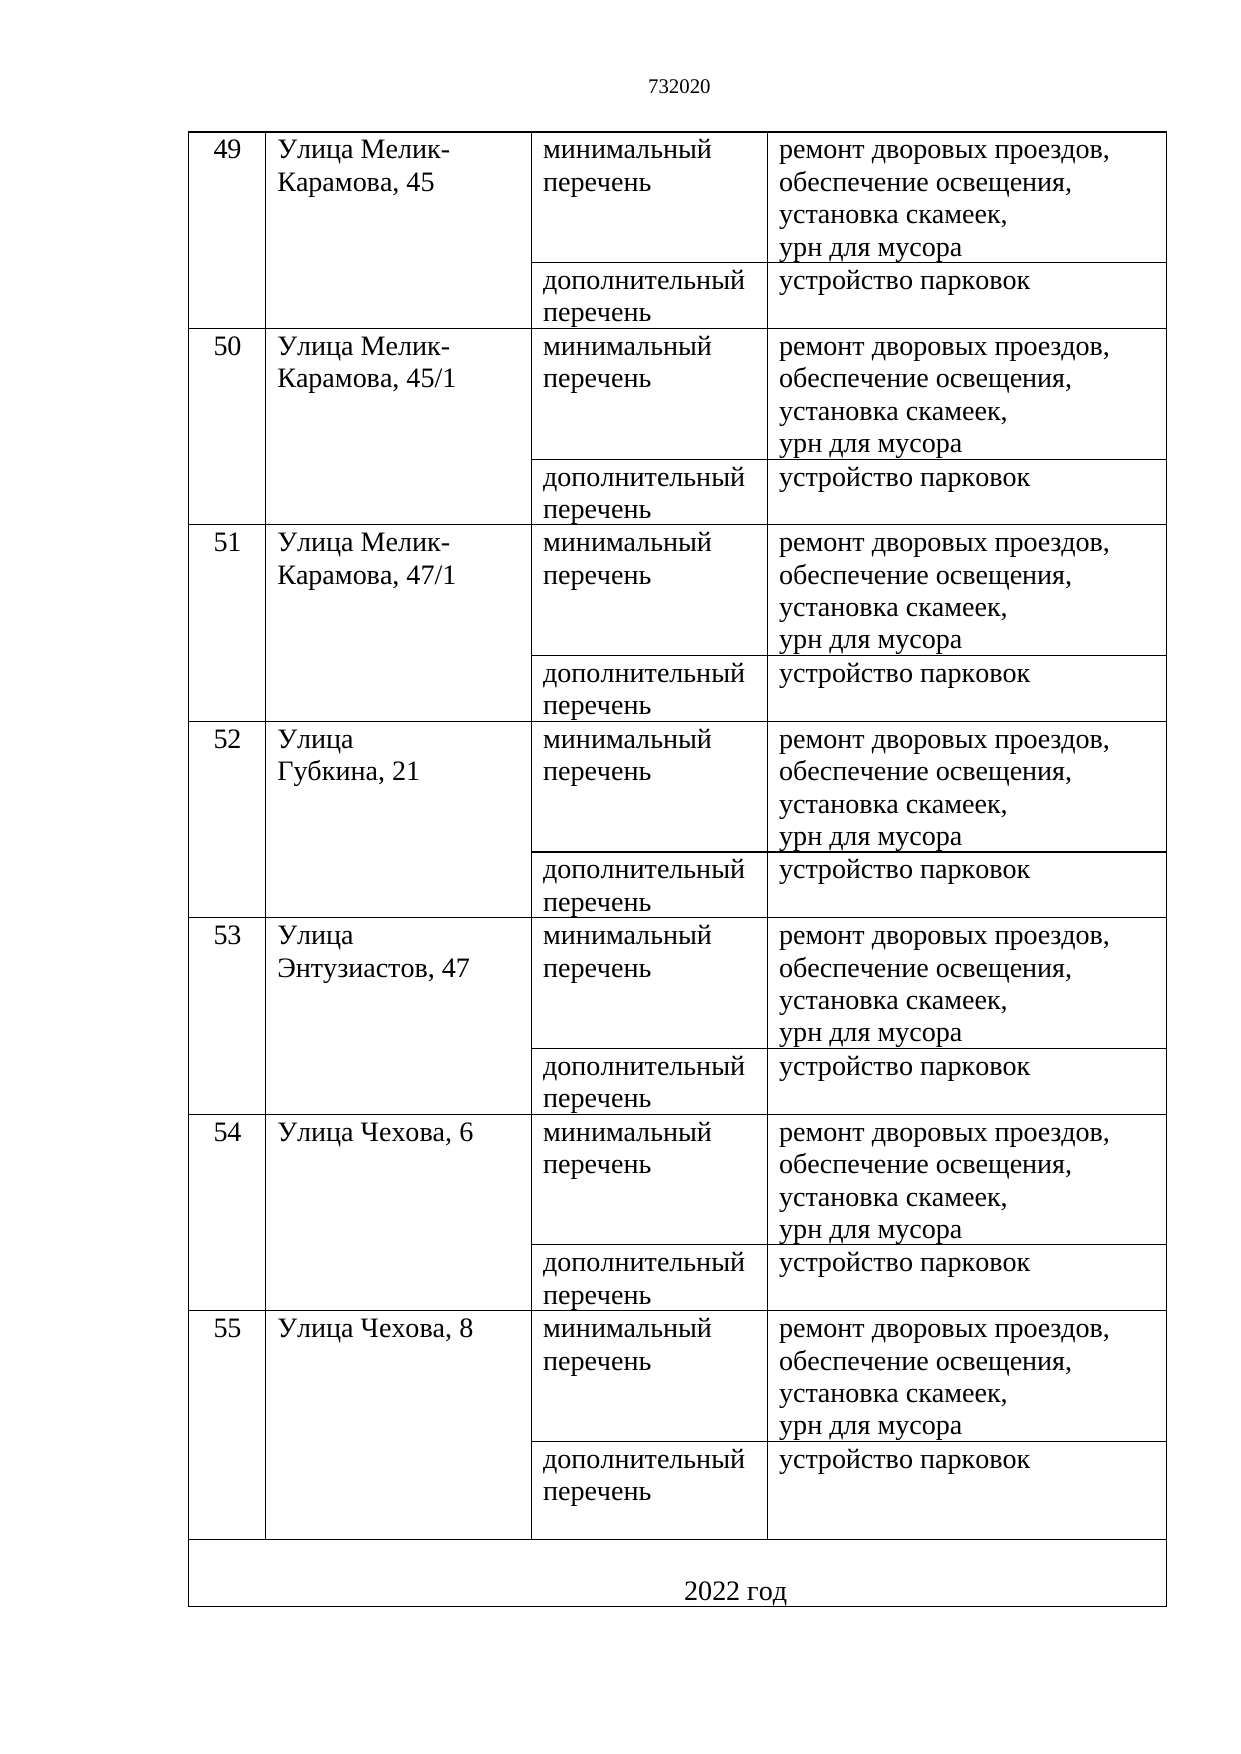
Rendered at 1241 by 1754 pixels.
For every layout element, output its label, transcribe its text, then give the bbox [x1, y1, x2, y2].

table_cell Улица Энтузиастов, 47 [266, 918, 531, 1114]
table_cell ремонт дворовых проездов, обеспечение освещения, установка скамеек, урн для мусора [768, 329, 1166, 458]
table_cell дополнительный перечень [532, 656, 767, 721]
table_cell дополнительный перечень [532, 853, 767, 917]
table_cell дополнительный перечень [532, 1245, 767, 1310]
table_cell устройство парковок [768, 460, 1166, 524]
table_cell Улица Чехова, 6 [266, 1115, 531, 1310]
table_cell 54 [189, 1115, 265, 1310]
table_cell Улица Чехова, 8 [266, 1311, 531, 1539]
table_cell дополнительный перечень [532, 460, 767, 524]
table_cell Улица Губкина, 21 [266, 722, 531, 917]
table_cell минимальный перечень [532, 1311, 767, 1441]
table_cell Улица Мелик- Карамова, 45/1 [266, 329, 531, 524]
table_cell устройство парковок [768, 1442, 1166, 1539]
table_cell дополнительный перечень [532, 1049, 767, 1114]
table_cell 51 [189, 525, 265, 721]
table_cell устройство парковок [768, 1049, 1166, 1114]
table_cell 55 [189, 1311, 265, 1539]
table_cell устройство парковок [768, 656, 1166, 721]
table_cell Улица Мелик- Карамова, 45 [266, 133, 531, 328]
table_cell дополнительный перечень [532, 1442, 767, 1539]
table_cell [768, 133, 1166, 262]
table_cell устройство парковок [768, 263, 1166, 328]
table_cell минимальный перечень [532, 1115, 767, 1244]
table_cell ремонт дворовых проездов, обеспечение освещения, установка скамеек, урн для мусора [768, 918, 1166, 1048]
table_cell устройство парковок [768, 853, 1166, 917]
table_cell ремонт дворовых проездов, обеспечение освещения, установка скамеек, урн для мусора [768, 1115, 1166, 1244]
table_cell минимальный перечень [532, 525, 767, 655]
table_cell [768, 1311, 1166, 1441]
table_cell Улица Мелик- Карамова, 47/1 [266, 525, 531, 721]
table_cell 2022 год [189, 1540, 1166, 1606]
table_cell дополнительный перечень [532, 263, 767, 328]
table_cell минимальный перечень [532, 133, 767, 262]
table_cell минимальный перечень [532, 918, 767, 1048]
table_cell устройство парковок [768, 1245, 1166, 1310]
table_cell минимальный перечень [532, 722, 767, 851]
table_cell ремонт дворовых проездов, обеспечение освещения, установка скамеек, урн для мусора [768, 722, 1166, 851]
table_cell минимальный перечень [532, 329, 767, 458]
table_cell 50 [189, 329, 265, 524]
table_cell 52 [189, 722, 265, 917]
table_cell 49 [189, 133, 265, 328]
table_cell ремонт дворовых проездов, обеспечение освещения, установка скамеек, урн для мусора [768, 525, 1166, 655]
table_cell 53 [189, 918, 265, 1114]
